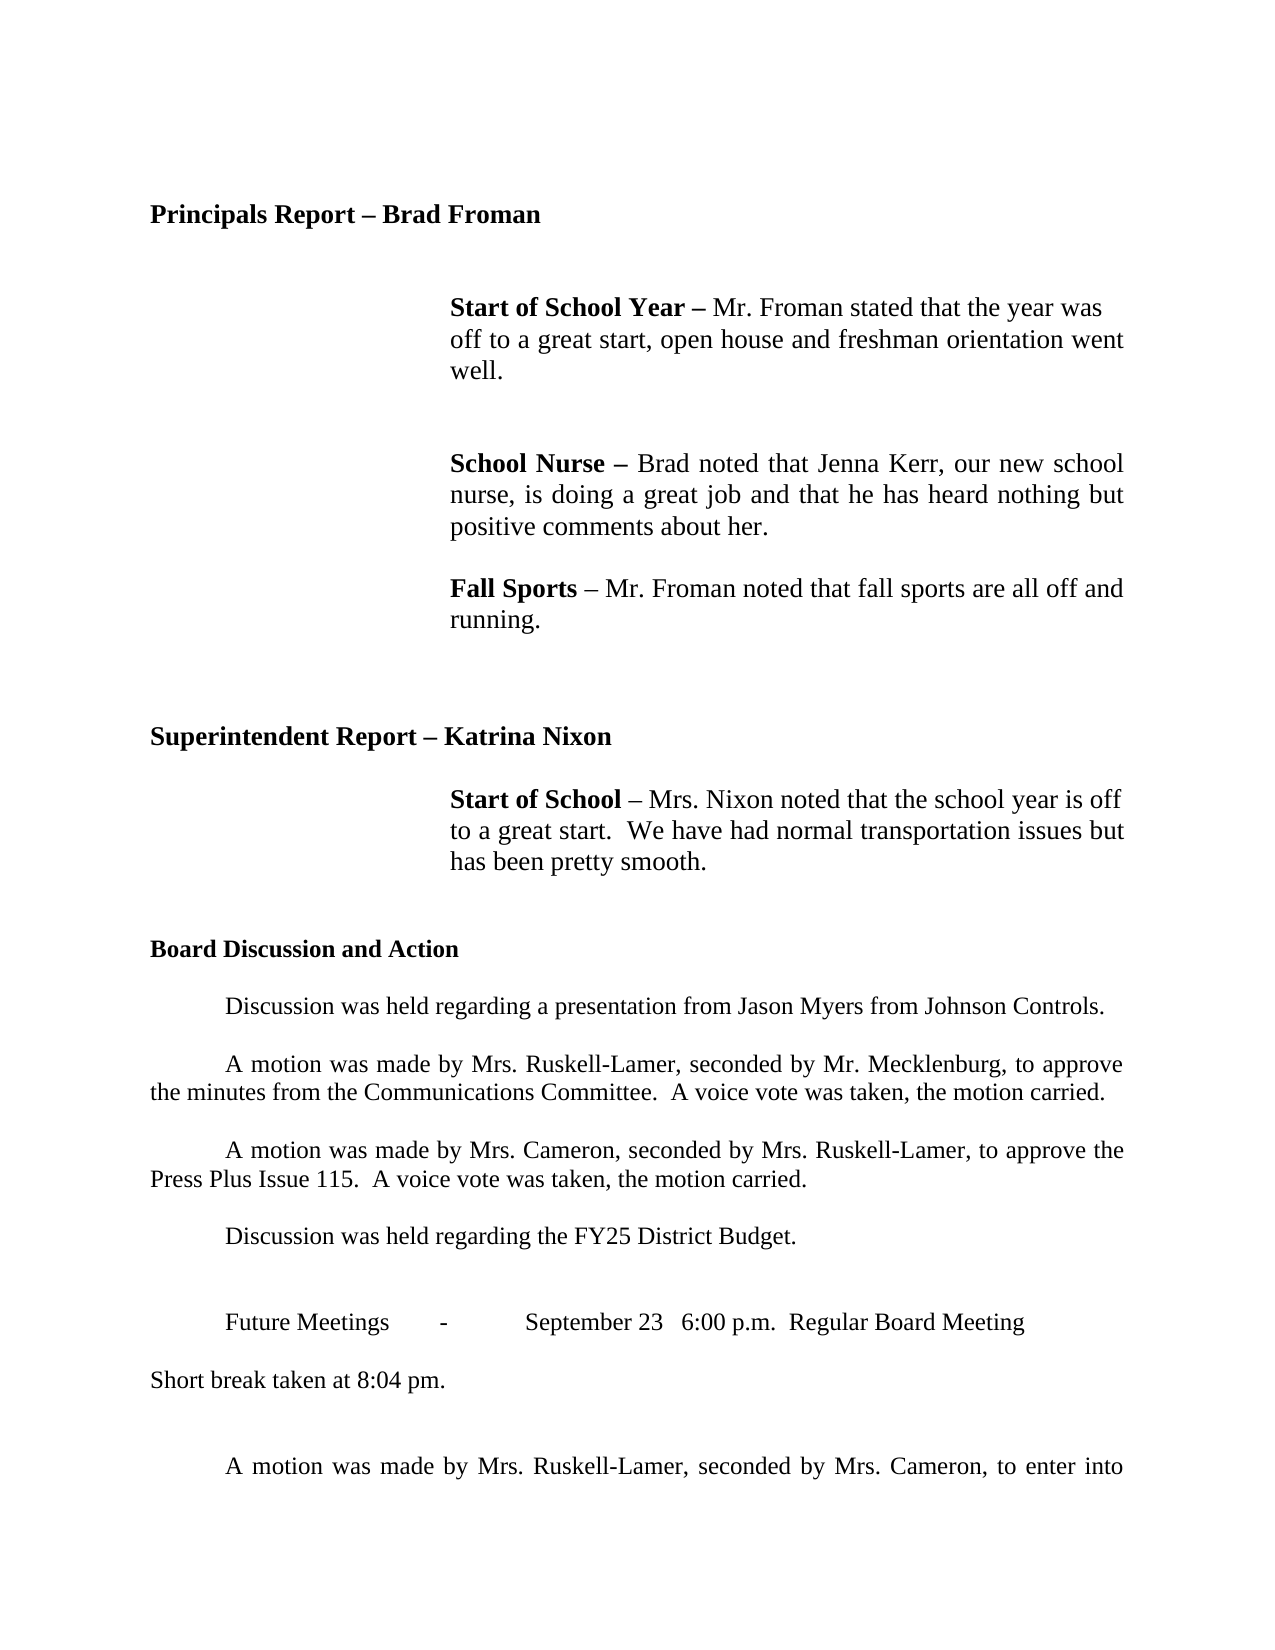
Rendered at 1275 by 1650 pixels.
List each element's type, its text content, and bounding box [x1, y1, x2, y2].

text Board Discussion and Action [150, 934, 1125, 962]
text Short break taken at 8:04 pm. [150, 1365, 1125, 1394]
text Superintendent Report – Katrina Nixon [150, 720, 1125, 752]
text Principals Report – Brad Froman [150, 198, 1125, 229]
text A motion was made by Mrs. Cameron, seconded by Mrs. Ruskell-Lamer, to approve the Press Plus Issue 115. A voice vote was taken, the motion carried. [150, 1135, 1125, 1192]
text Fall Sports – Mr. Froman noted that fall sports are all off and running. [450, 572, 1125, 634]
text off to a great start, open house and freshman orientation went well. [450, 323, 1125, 385]
text Future Meetings - September 23 6:00 p.m. Regular Board Meeting [150, 1307, 1125, 1336]
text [150, 1451, 1125, 1480]
text Start of School – Mrs. Nixon noted that the school year is off [150, 783, 1125, 814]
text A motion was made by Mrs. Ruskell-Lamer, seconded by Mr. Mecklenburg, to approve the minutes from the Communications Committee. A voice vote was taken, the motion carried. [150, 1049, 1125, 1106]
text Start of School Year – Mr. Froman stated that the year was [150, 292, 1125, 323]
text School Nurse – Brad noted that Jenna Kerr, our new school nurse, is doing a great job and that he has heard nothing but positive comments about her. [450, 447, 1125, 541]
text Discussion was held regarding the FY25 District Budget. [150, 1221, 1125, 1250]
text Discussion was held regarding a presentation from Jason Myers from Johnson Controls. [150, 991, 1125, 1020]
text to a great start. We have had normal transportation issues but has been pretty smooth. [450, 814, 1125, 876]
